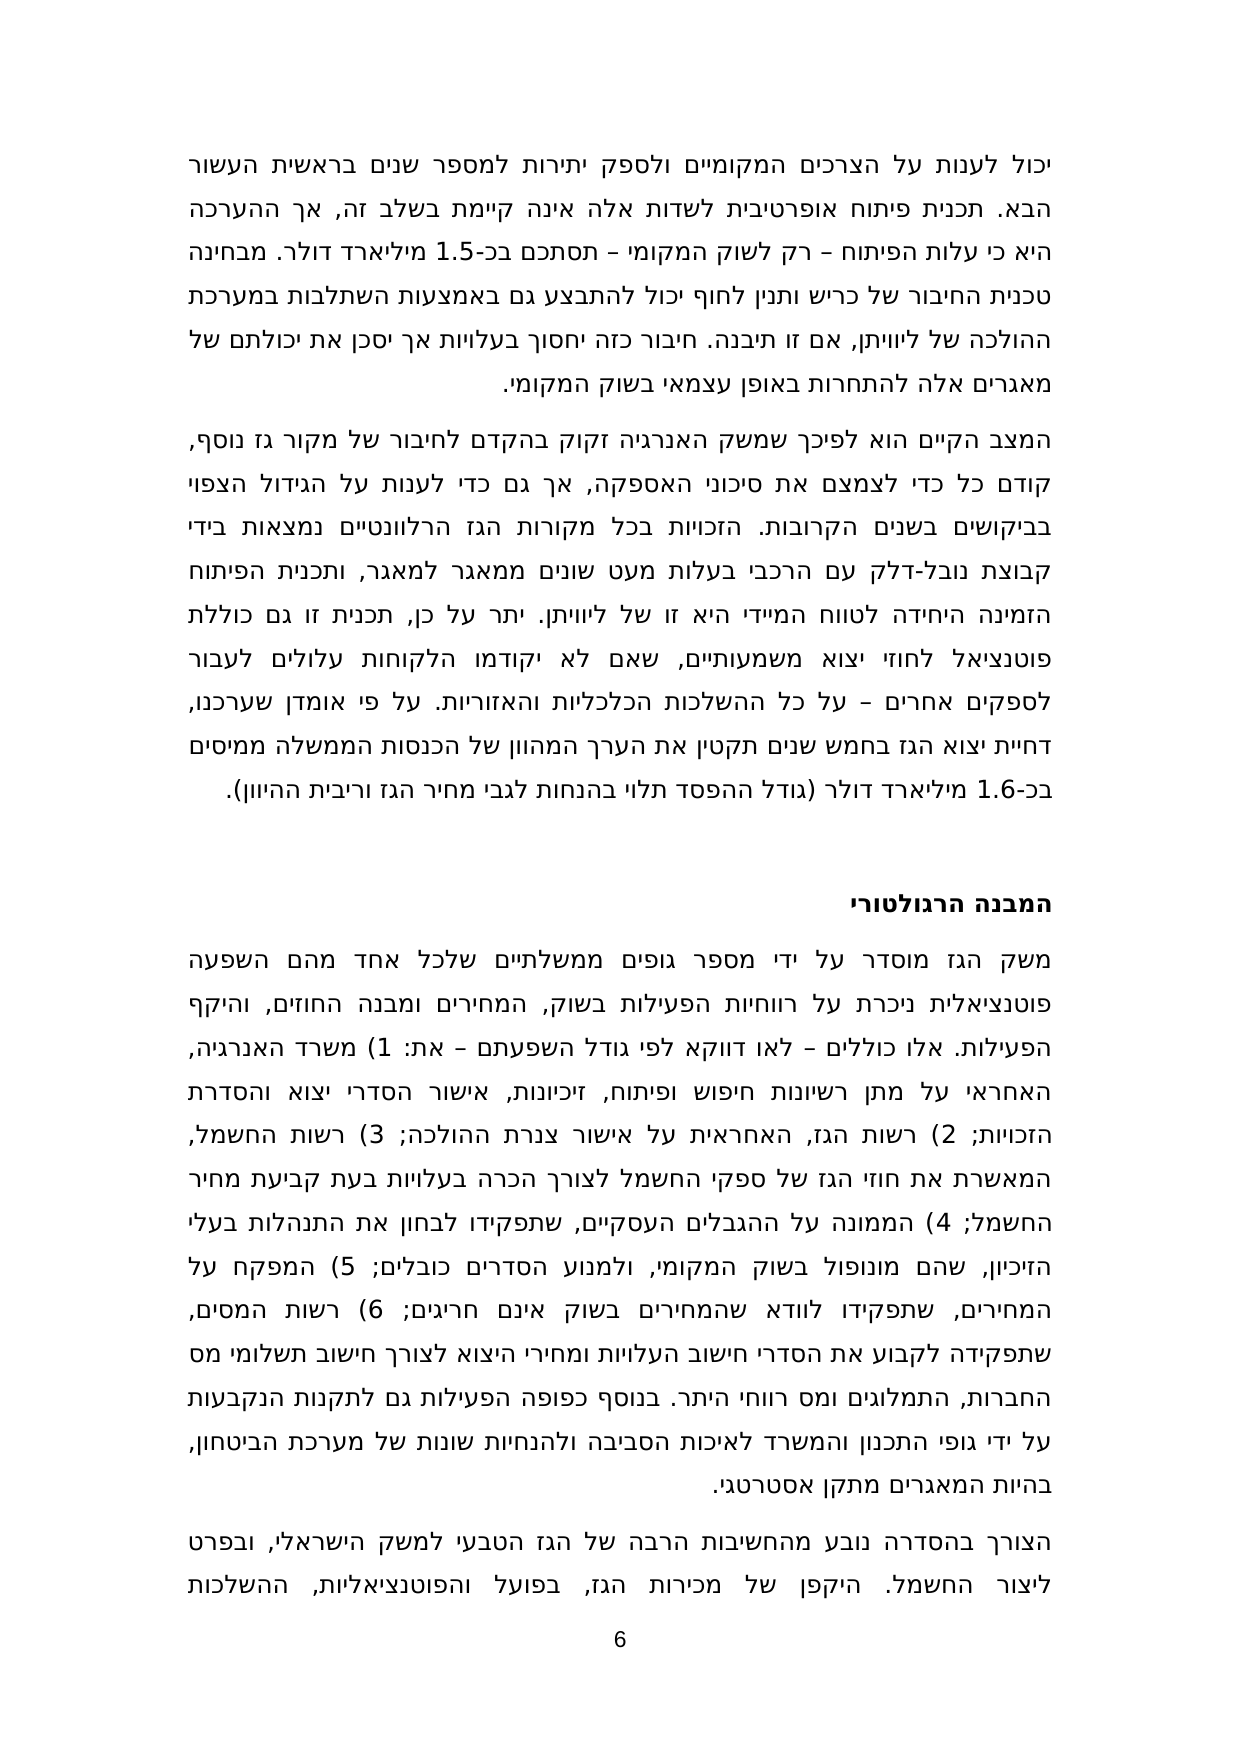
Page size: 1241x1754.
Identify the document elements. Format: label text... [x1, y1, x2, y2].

text המבנה הרגולטורי [187, 889, 1053, 919]
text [187, 1527, 1053, 1600]
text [187, 150, 1053, 398]
text משק הגז מוסדר על ידי מספר גופים ממשלתיים שלכל אחד מהם השפעה פוטנציאלית ניכרת על רווחיות הפעילות בשוק, המחירים ומבנה החוזים, והיקף הפעילות. אלו כוללים – לאו דווקא לפי גודל השפעתם – את: 1) משרד האנרגיה, האחראי על מתן רשיונות חיפוש ופיתוח, זיכיונות, אישור הסדרי יצוא והסדרת הזכויות; 2) רשות הגז, האחראית על אישור צנרת ההולכה; 3) רשות החשמל, המאשרת את חוזי הגז של ספקי החשמל לצורך הכרה בעלויות בעת קביעת מחיר החשמל; 4) הממונה על ההגבלים העסקיים, שתפקידו לבחון את התנהלות בעלי הזיכיון, שהם מונופול בשוק המקומי, ולמנוע הסדרים כובלים; 5) המפקח על המחירים, שתפקידו לוודא שהמחירים בשוק אינם חריגים; 6) רשות המסים, שתפקידה לקבוע את הסדרי חישוב העלויות ומחירי היצוא לצורך חישוב תשלומי מס החברות, התמלוגים ומס רווחי היתר. בנוסף כפופה הפעילות גם לתקנות הנקבעות על ידי גופי התכנון והמשרד לאיכות הסביבה ולהנחיות שונות של מערכת הביטחון, בהיות המאגרים מתקן אסטרטגי. [187, 946, 1053, 1500]
text המצב הקיים הוא לפיכך שמשק האנרגיה זקוק בהקדם לחיבור של מקור גז נוסף, קודם כל כדי לצמצם את סיכוני האספקה, אך גם כדי לענות על הגידול הצפוי בביקושים בשנים הקרובות. הזכויות בכל מקורות הגז הרלוונטיים נמצאות בידי קבוצת נובל-דלק עם הרכבי בעלות מעט שונים ממאגר למאגר, ותכנית הפיתוח הזמינה היחידה לטווח המיידי היא זו של ליוויתן. יתר על כן, תכנית זו גם כוללת פוטנציאל לחוזי יצוא משמעותיים, שאם לא יקודמו הלקוחות עלולים לעבור לספקים אחרים – על כל ההשלכות הכלכליות והאזוריות. על פי אומדן שערכנו, דחיית יצוא הגז בחמש שנים תקטין את הערך המהוון של הכנסות הממשלה ממיסים בכ-1.6 מיליארד דולר (גודל ההפסד תלוי בהנחות לגבי מחיר הגז וריבית ההיוון). [187, 425, 1053, 804]
